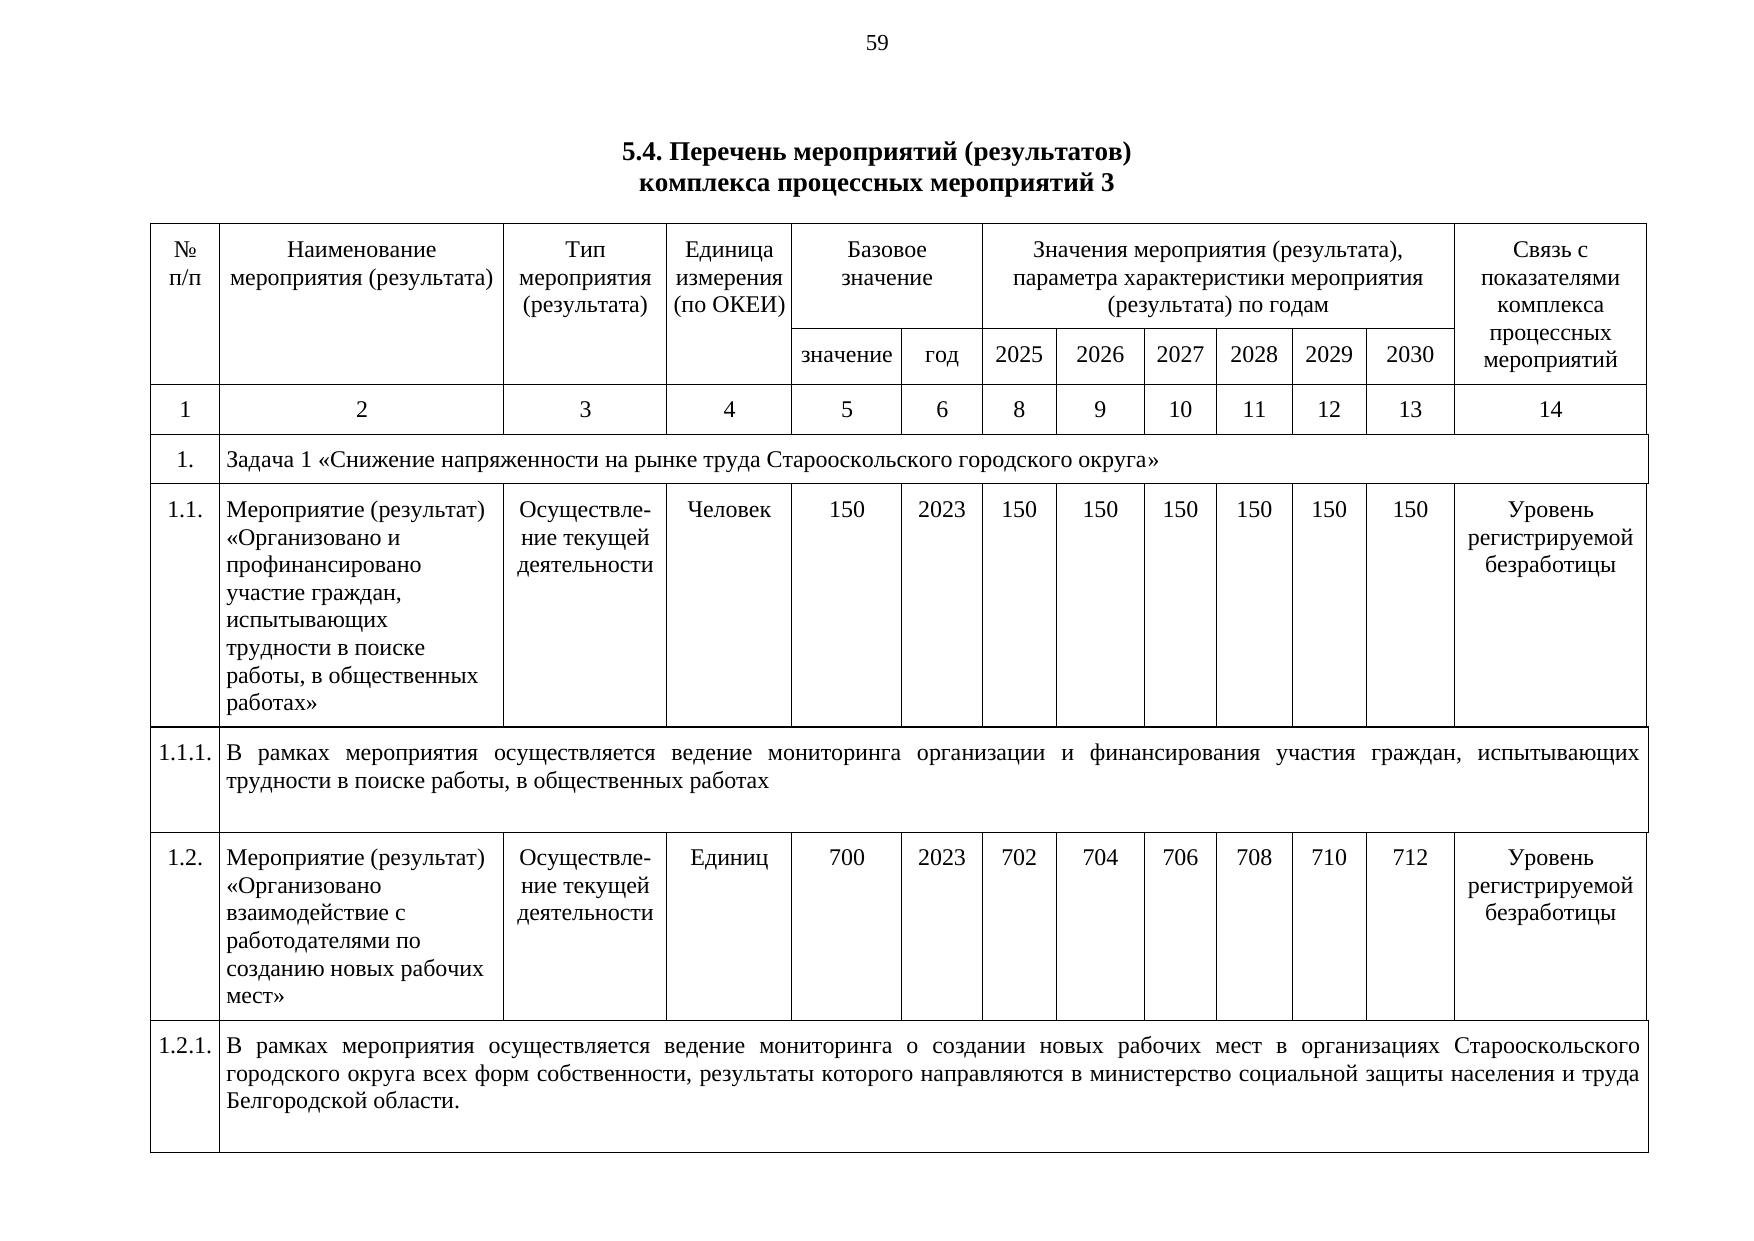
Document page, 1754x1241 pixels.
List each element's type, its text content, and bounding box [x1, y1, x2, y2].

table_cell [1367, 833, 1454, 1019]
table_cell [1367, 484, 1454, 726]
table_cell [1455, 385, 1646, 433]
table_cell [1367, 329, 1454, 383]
title комплекса процессных мероприятий 3 [150, 166, 1604, 197]
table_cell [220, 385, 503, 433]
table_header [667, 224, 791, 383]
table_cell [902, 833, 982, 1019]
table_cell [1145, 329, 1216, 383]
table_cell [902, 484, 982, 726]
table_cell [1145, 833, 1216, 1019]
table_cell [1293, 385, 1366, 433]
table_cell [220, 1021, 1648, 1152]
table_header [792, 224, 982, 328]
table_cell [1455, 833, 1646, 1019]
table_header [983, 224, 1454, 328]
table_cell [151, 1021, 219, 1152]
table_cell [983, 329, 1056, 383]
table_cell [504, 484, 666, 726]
title 5.4. Перечень мероприятий (результатов) [150, 134, 1604, 166]
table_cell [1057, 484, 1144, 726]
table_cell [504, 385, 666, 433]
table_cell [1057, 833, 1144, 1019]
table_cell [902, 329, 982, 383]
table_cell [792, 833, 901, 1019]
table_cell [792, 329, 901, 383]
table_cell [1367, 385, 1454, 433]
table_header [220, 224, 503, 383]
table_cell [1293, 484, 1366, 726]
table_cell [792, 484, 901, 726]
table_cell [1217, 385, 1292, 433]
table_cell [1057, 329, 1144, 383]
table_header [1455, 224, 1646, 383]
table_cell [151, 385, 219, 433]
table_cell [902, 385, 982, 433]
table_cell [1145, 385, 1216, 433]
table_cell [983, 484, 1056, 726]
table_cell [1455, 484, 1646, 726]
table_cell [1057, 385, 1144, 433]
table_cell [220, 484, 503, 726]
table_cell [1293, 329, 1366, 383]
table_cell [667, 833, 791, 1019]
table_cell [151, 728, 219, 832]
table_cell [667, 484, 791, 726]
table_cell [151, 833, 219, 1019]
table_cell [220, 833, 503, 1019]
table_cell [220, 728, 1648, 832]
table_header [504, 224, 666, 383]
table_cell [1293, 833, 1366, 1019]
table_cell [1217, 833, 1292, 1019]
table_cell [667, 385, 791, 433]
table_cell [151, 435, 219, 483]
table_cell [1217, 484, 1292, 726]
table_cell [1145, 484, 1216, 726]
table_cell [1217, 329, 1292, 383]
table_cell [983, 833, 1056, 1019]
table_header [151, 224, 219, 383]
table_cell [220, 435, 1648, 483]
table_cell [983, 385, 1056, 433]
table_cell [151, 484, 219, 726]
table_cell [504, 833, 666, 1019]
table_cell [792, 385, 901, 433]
